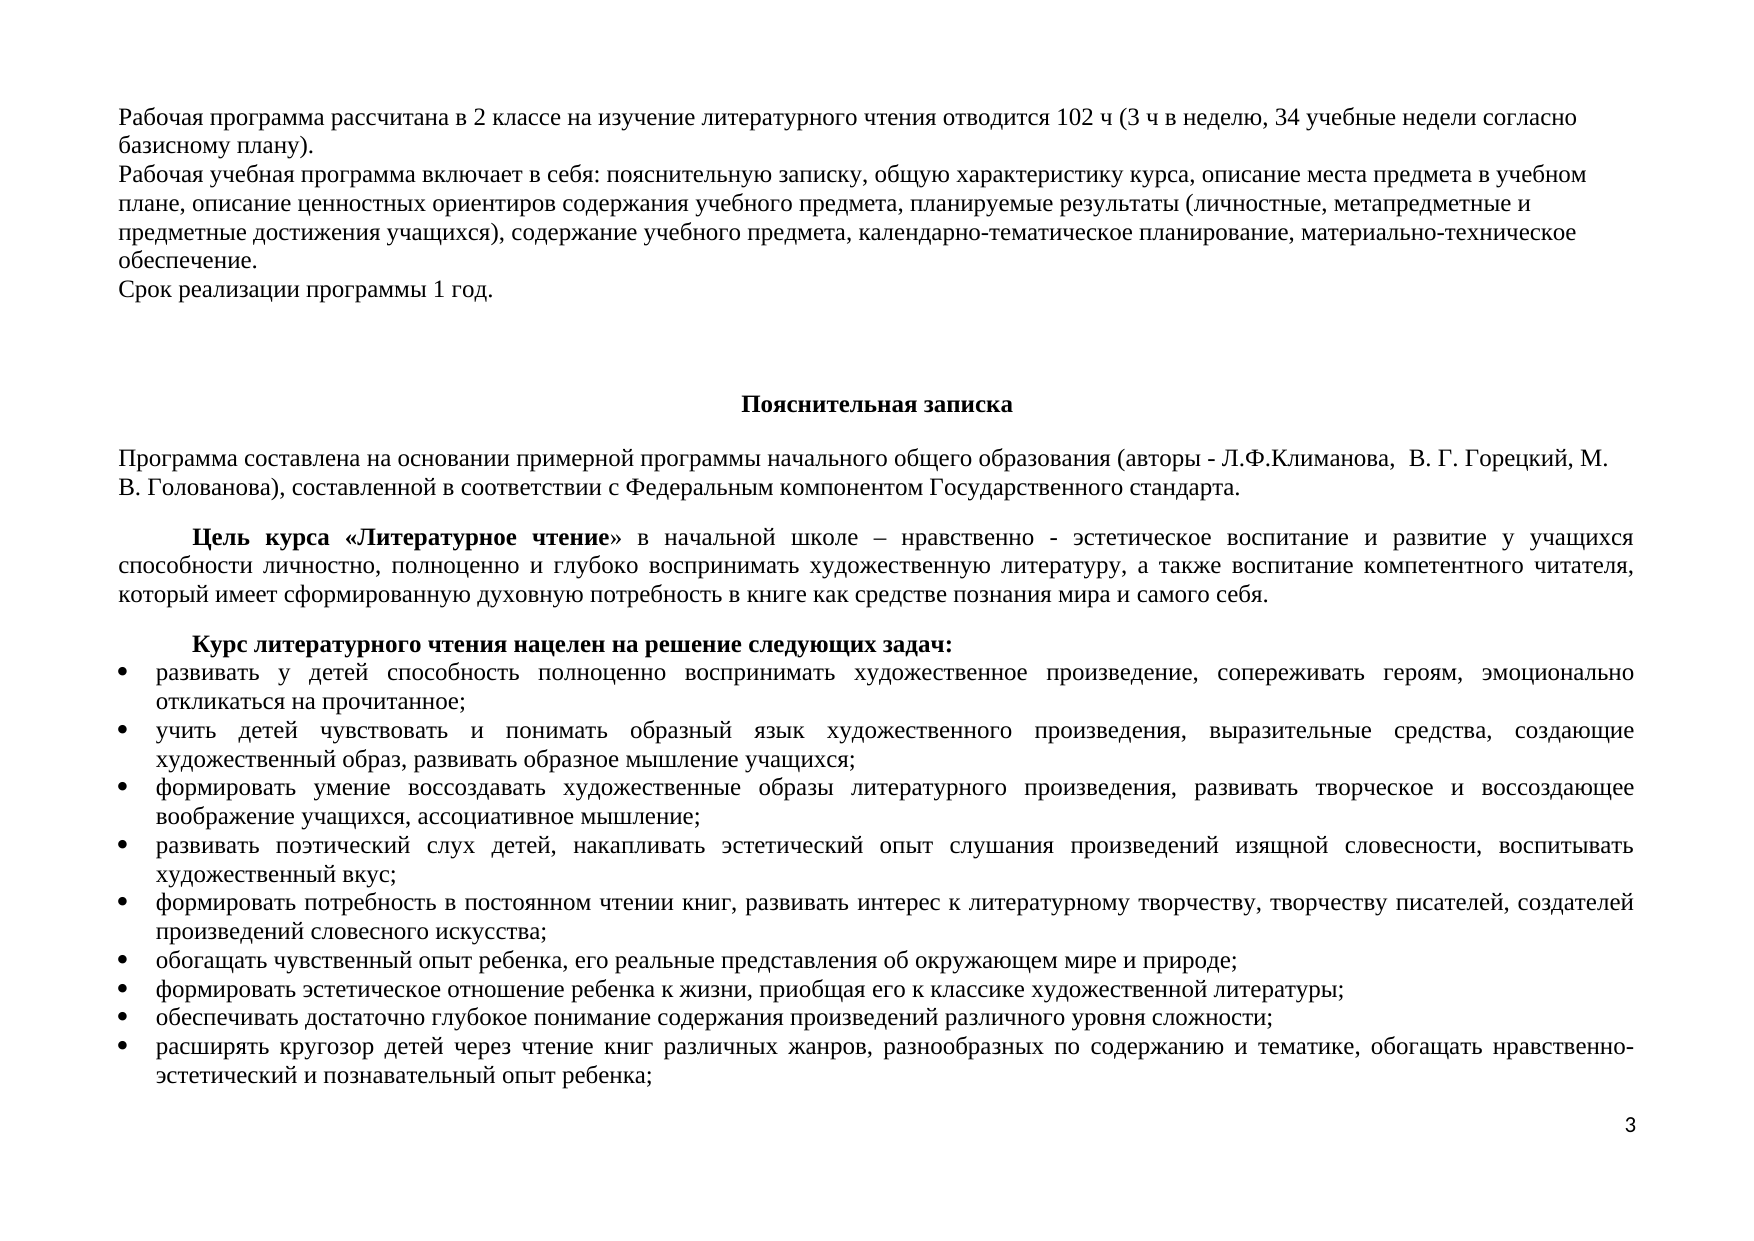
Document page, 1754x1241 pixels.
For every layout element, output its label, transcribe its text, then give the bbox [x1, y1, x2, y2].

list развивать у детей способность полноценно воспринимать художественное произведение, сопереживать героям, эмоционально откликаться на прочитанное; [118, 657, 1636, 715]
list развивать поэтический слух детей, накапливать эстетический опыт слушания произведений изящной словесности, воспитывать художественный вкус; [118, 830, 1636, 887]
list формировать умение воссоздавать художественные образы литературного произведения, развивать творческое и воссоздающее воображение учащихся, ассоциативное мышление; [118, 772, 1636, 830]
text Курс литературного чтения нацелен на решение следующих задач: [118, 629, 1636, 657]
text Срок реализации программы 1 год. [118, 274, 1636, 303]
list расширять кругозор детей через чтение книг различных жанров, разнообразных по содержанию и тематике, обогащать нравственно-эстетический и познавательный опыт ребенка; [118, 1031, 1636, 1089]
list формировать потребность в постоянном чтении книг, развивать интерес к литературному творчеству, творчеству писателей, создателей произведений словесного искусства; [118, 887, 1636, 945]
list учить детей чувствовать и понимать образный язык художественного произведения, выразительные средства, создающие художественный образ, развивать образное мышление учащихся; [118, 715, 1636, 772]
list обеспечивать достаточно глубокое понимание содержания произведений различного уровня сложности; [118, 1002, 1636, 1031]
list обогащать чувственный опыт ребенка, его реальные представления об окружающем мире и природе; [118, 945, 1636, 974]
list формировать эстетическое отношение ребенка к жизни, приобщая его к классике художественной литературы; [118, 974, 1636, 1002]
text Рабочая учебная программа включает в себя: пояснительную записку, общую характеристику курса, описание места предмета в учебном плане, описание ценностных ориентиров содержания учебного предмета, планируемые результаты (личностные, метапредметные и предметные достижения учащихся), содержание учебного предмета, календарно-тематическое планирование, материально-техническое обеспечение. [118, 159, 1636, 274]
text Рабочая программа рассчитана в 2 классе на изучение литературного чтения отводится 102 ч (3 ч в неделю, 34 учебные недели согласно базисному плану). [118, 102, 1636, 159]
text Пояснительная записка [118, 389, 1636, 418]
text Программа составлена на основании примерной программы начального общего образования (авторы - Л.Ф.Климанова, В. Г. Горецкий, М. В. Голованова), составленной в соответствии с Федеральным компонентом Государственного стандарта. [118, 443, 1636, 501]
text Цель курса «Литературное чтение» в начальной школе – нравственно - эстетическое воспитание и развитие у учащихся способности личностно, полноценно и глубоко воспринимать художественную литературу, а также воспитание компетентного читателя, который имеет сформированную духовную потребность в книге как средстве познания мира и самого себя. [118, 522, 1636, 608]
